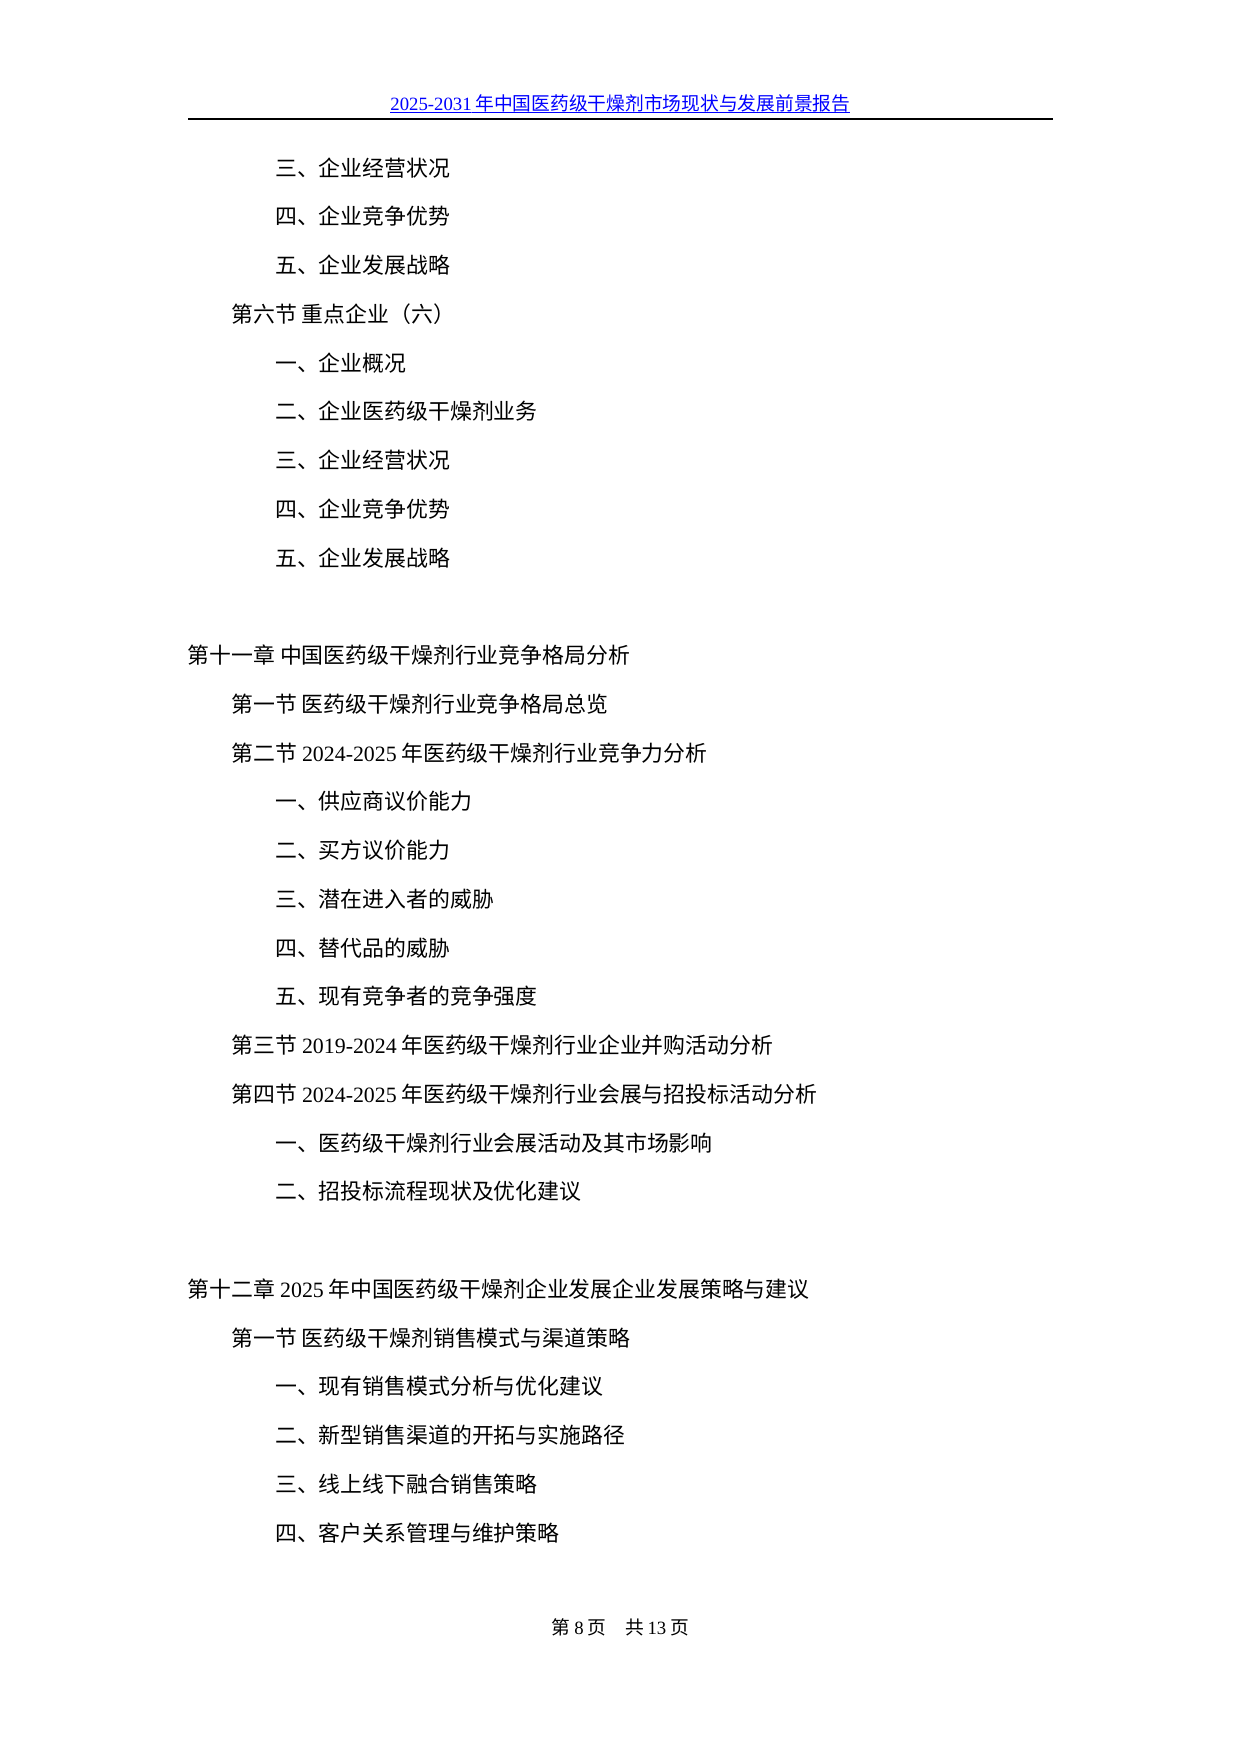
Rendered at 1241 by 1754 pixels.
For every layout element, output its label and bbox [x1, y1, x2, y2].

text [187, 150, 1053, 1548]
